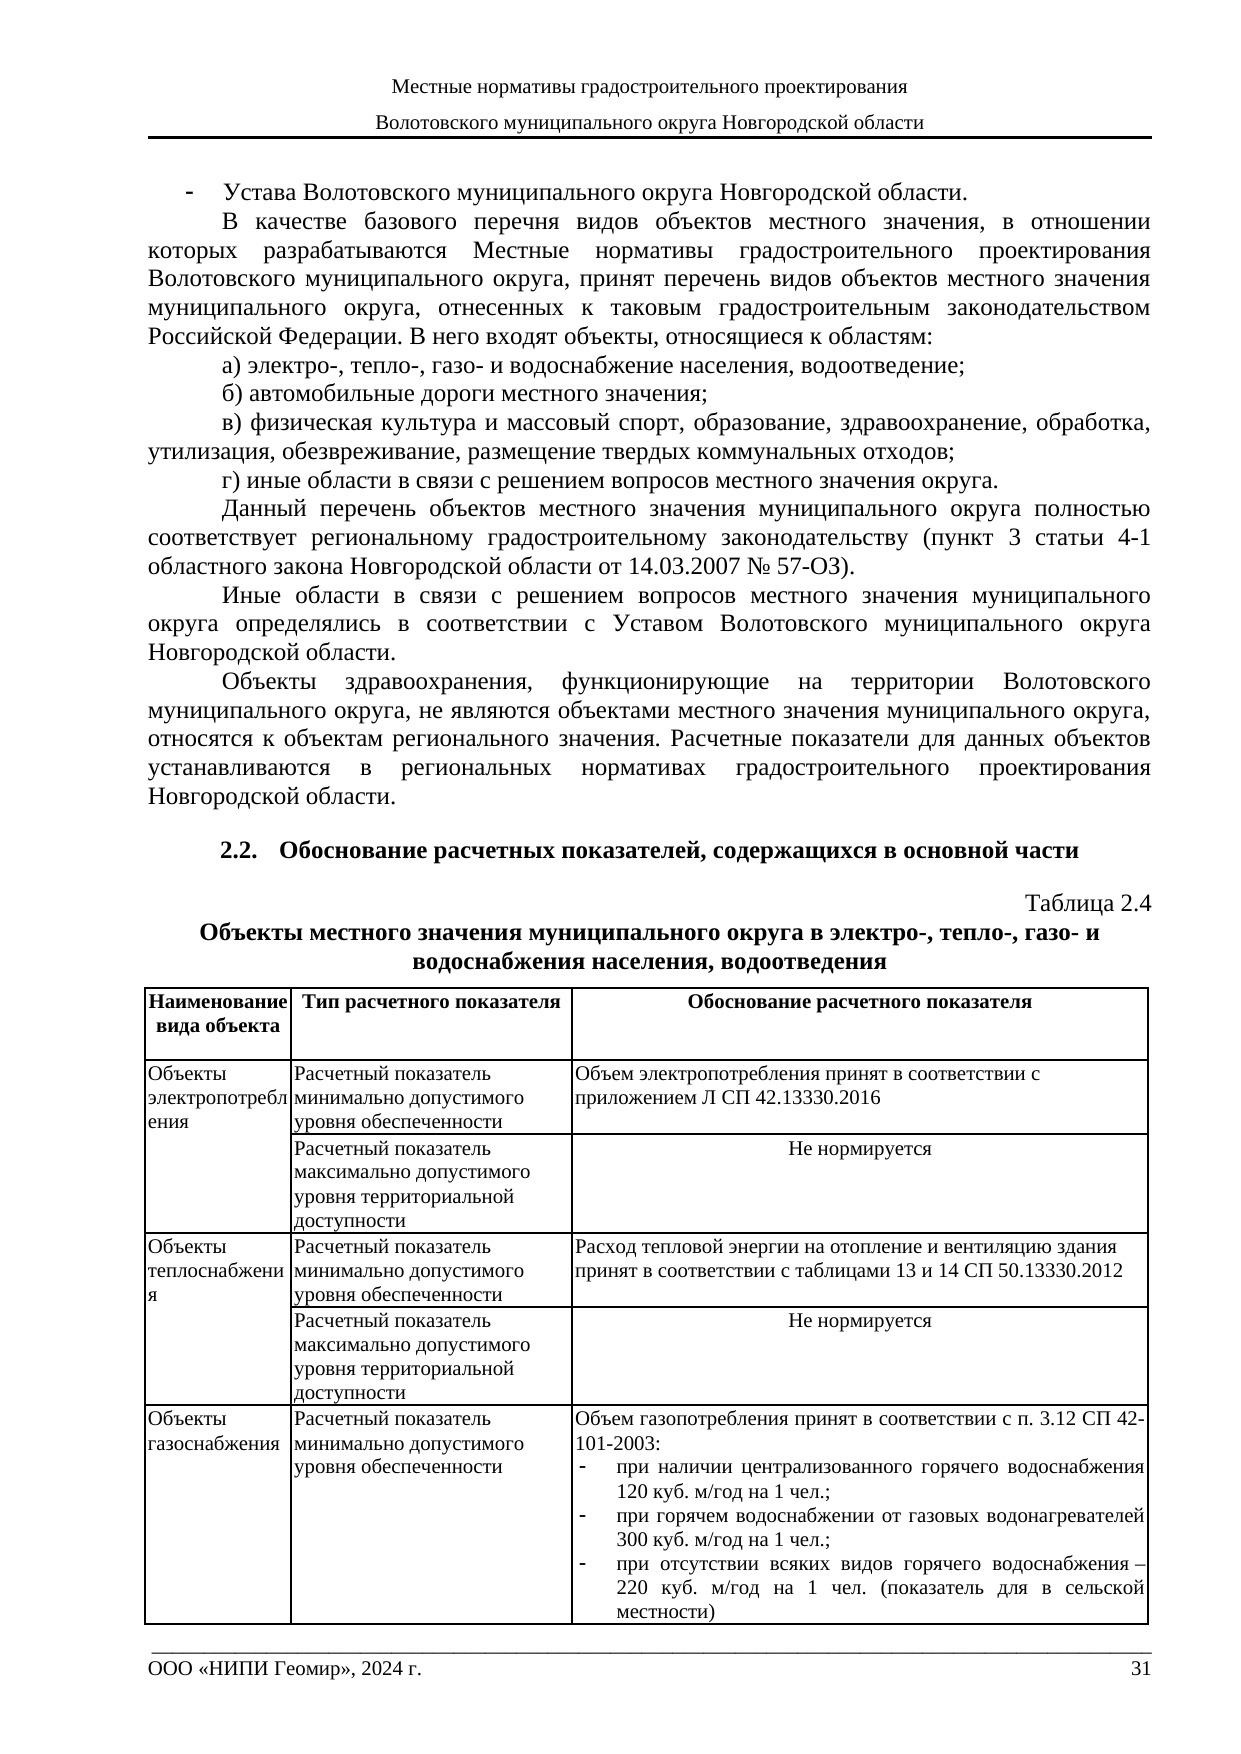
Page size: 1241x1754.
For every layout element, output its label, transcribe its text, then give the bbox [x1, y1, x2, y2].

text б) автомобильные дороги местного значения; [148, 378, 1152, 407]
table_cell Объекты электропотребления [146, 1061, 290, 1232]
table_header Тип расчетного показателя [292, 989, 571, 1059]
table_cell Не нормируется [573, 1308, 1147, 1404]
text Объекты здравоохранения, функционирующие на территории Волотовского муниципального округа, не являются объектами местного значения муниципального округа, относятся к объектам регионального значения. Расчетные показатели для данных объектов устанавливаются в региональных нормативах градостроительного проектирования Новгородской области. [148, 666, 1152, 810]
text в) физическая культура и массовый спорт, образование, здравоохранение, обработка, утилизация, обезвреживание, размещение твердых коммунальных отходов; [148, 407, 1152, 465]
table_header Наименование вида объекта [146, 989, 290, 1059]
table_cell Расчетный показатель максимально допустимого уровня территориальной доступности [292, 1135, 571, 1232]
table_cell Объекты теплоснабжения [146, 1234, 290, 1404]
text Данный перечень объектов местного значения муниципального округа полностью соответствует региональному градостроительному законодательству (пункт 3 статьи 4-1 областного закона Новгородской области от 14.03.2007 № 57-ОЗ). [148, 493, 1152, 580]
list Устава Волотовского муниципального округа Новгородской области. [185, 177, 1152, 206]
text В качестве базового перечня видов объектов местного значения, в отношении которых разрабатываются Местные нормативы градостроительного проектирования Волотовского муниципального округа, принят перечень видов объектов местного значения муниципального округа, отнесенных к таковым градостроительным законодательством Российской Федерации. В него входят объекты, относящиеся к областям: [148, 206, 1152, 350]
table_cell Объем электропотребления принят в соответствии с приложением Л СП 42.13330.2016 [573, 1061, 1147, 1133]
table_cell Расчетный показатель минимально допустимого уровня обеспеченности [292, 1061, 571, 1133]
subtitle Объекты местного значения муниципального округа в электро-, тепло-, газо- и водоснабжения населения, водоотведения [148, 917, 1152, 975]
table_cell Расчетный показатель минимально допустимого уровня обеспеченности [292, 1234, 571, 1306]
text Таблица 2.4 [148, 888, 1152, 917]
subtitle Обоснование расчетных показателей, содержащихся в основной части [148, 835, 1152, 863]
table_cell Объем газопотребления принят в соответствии с п. 3.12 СП 42-101-2003: при наличии централизованного горячего водоснабжения 120 куб. м/год на 1 чел.; при горячем водоснабжении от газовых водонагревателей 300 куб. м/год на 1 чел.; при отсутствии всяких видов горячего водоснабжения – 220 куб. м/год на 1 чел. (показатель для в сельской местности) [573, 1406, 1147, 1623]
table_cell Объекты газоснабжения [146, 1406, 290, 1623]
table_cell Расход тепловой энергии на отопление и вентиляцию здания принят в соответствии с таблицами 13 и 14 СП 50.13330.2012 [573, 1234, 1147, 1306]
text Иные области в связи с решением вопросов местного значения муниципального округа определялись в соответствии с Уставом Волотовского муниципального округа Новгородской области. [148, 580, 1152, 666]
table_header Обоснование расчетного показателя [573, 989, 1147, 1059]
text а) электро-, тепло-, газо- и водоснабжение населения, водоотведение; [148, 350, 1152, 378]
table_cell Расчетный показатель минимально допустимого уровня обеспеченности [292, 1406, 571, 1623]
table_cell Расчетный показатель максимально допустимого уровня территориальной доступности [292, 1308, 571, 1404]
text г) иные области в связи с решением вопросов местного значения округа. [148, 465, 1152, 493]
table_cell Не нормируется [573, 1135, 1147, 1232]
